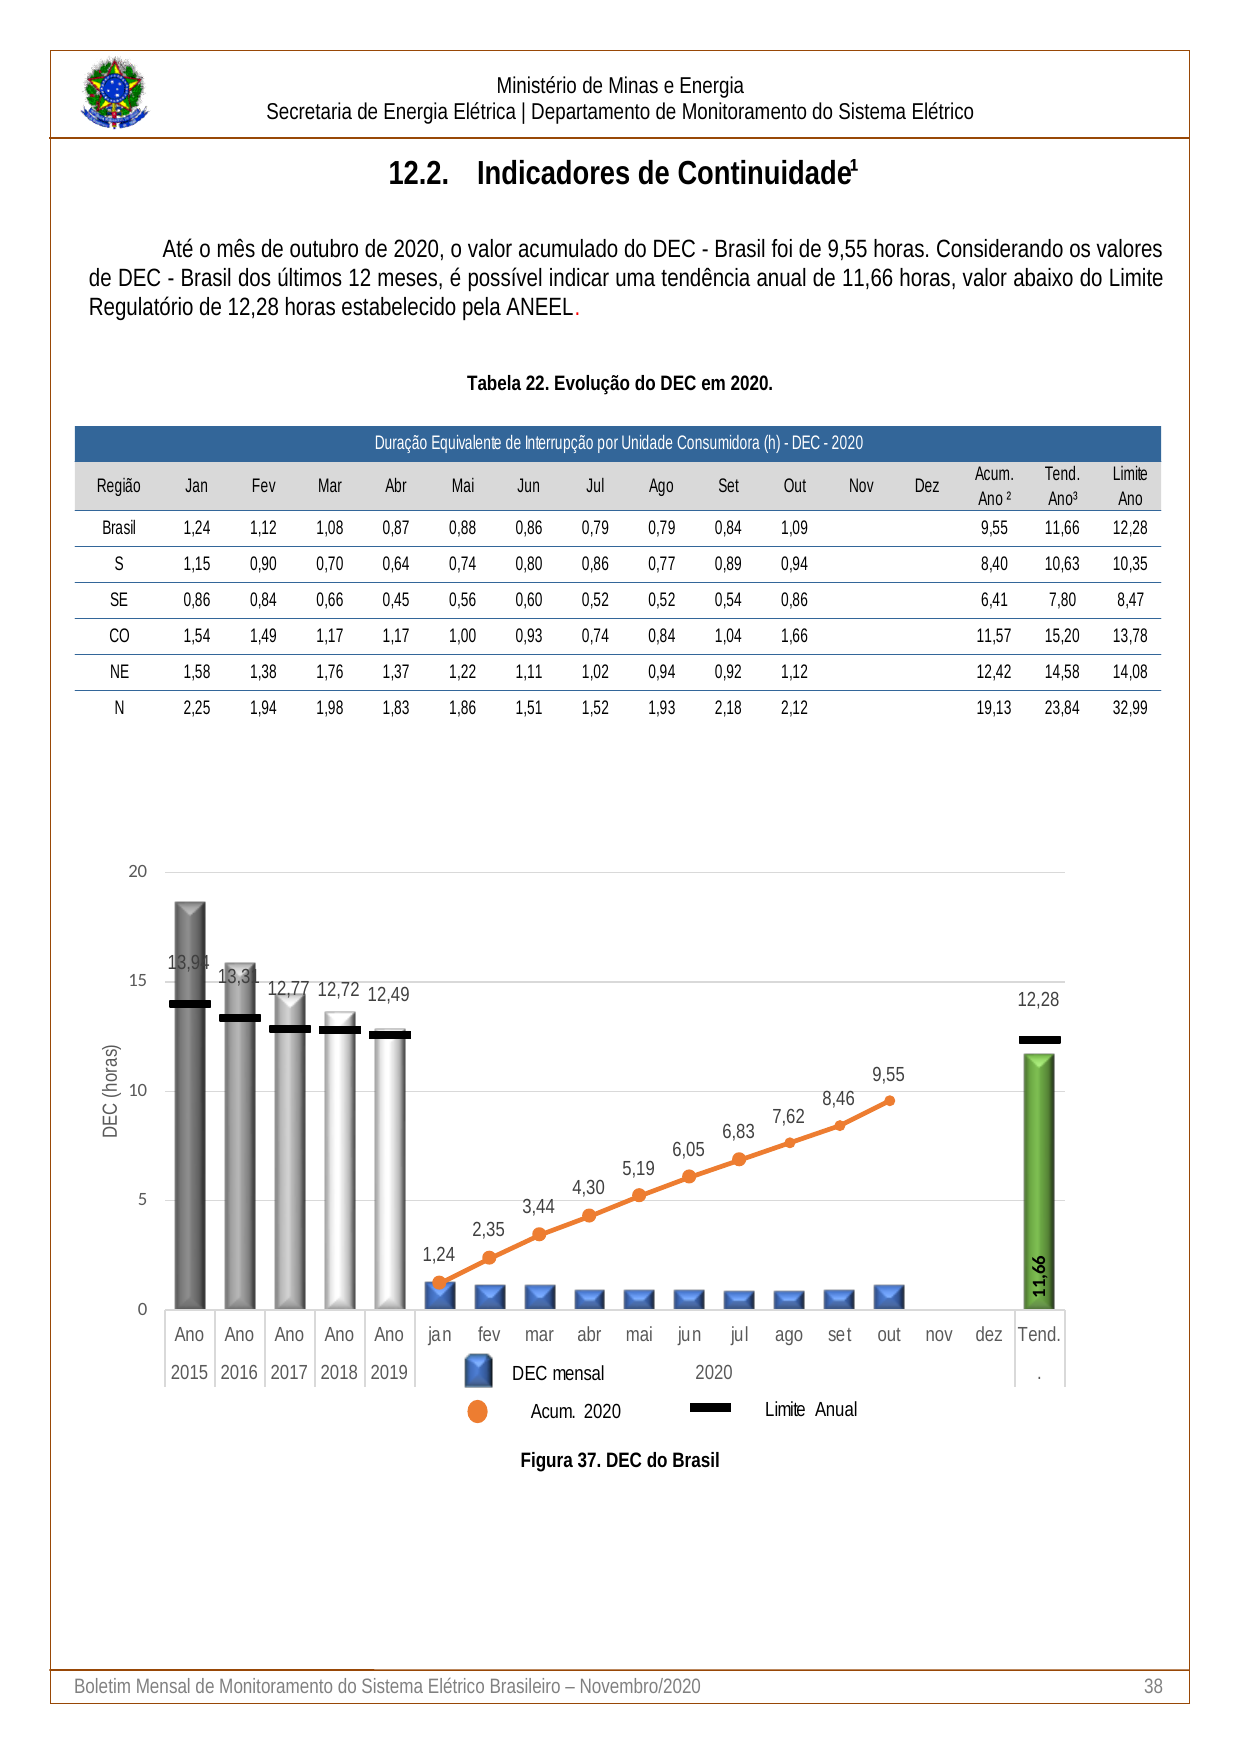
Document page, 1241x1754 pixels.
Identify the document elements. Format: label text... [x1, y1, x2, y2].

picture [76, 53, 154, 134]
text Até o mês de outubro de 2020, o valor acumulado do DEC - Brasil foi de 9,55 horas. Considerando os valores de DEC - Brasil dos últimos 12 meses, é possível indicar uma tendência anual de 11,66 horas, valor abaixo do Limite Regulatório de 12,28 horas estabelecido pela ANEEL. [89, 234, 1166, 320]
text Tabela 22. Evolução do DEC em 2020. [74, 371, 1166, 395]
text Figura 37. DEC do Brasil [74, 1448, 1166, 1472]
text Indicadores de Continuidade [74, 153, 1166, 191]
